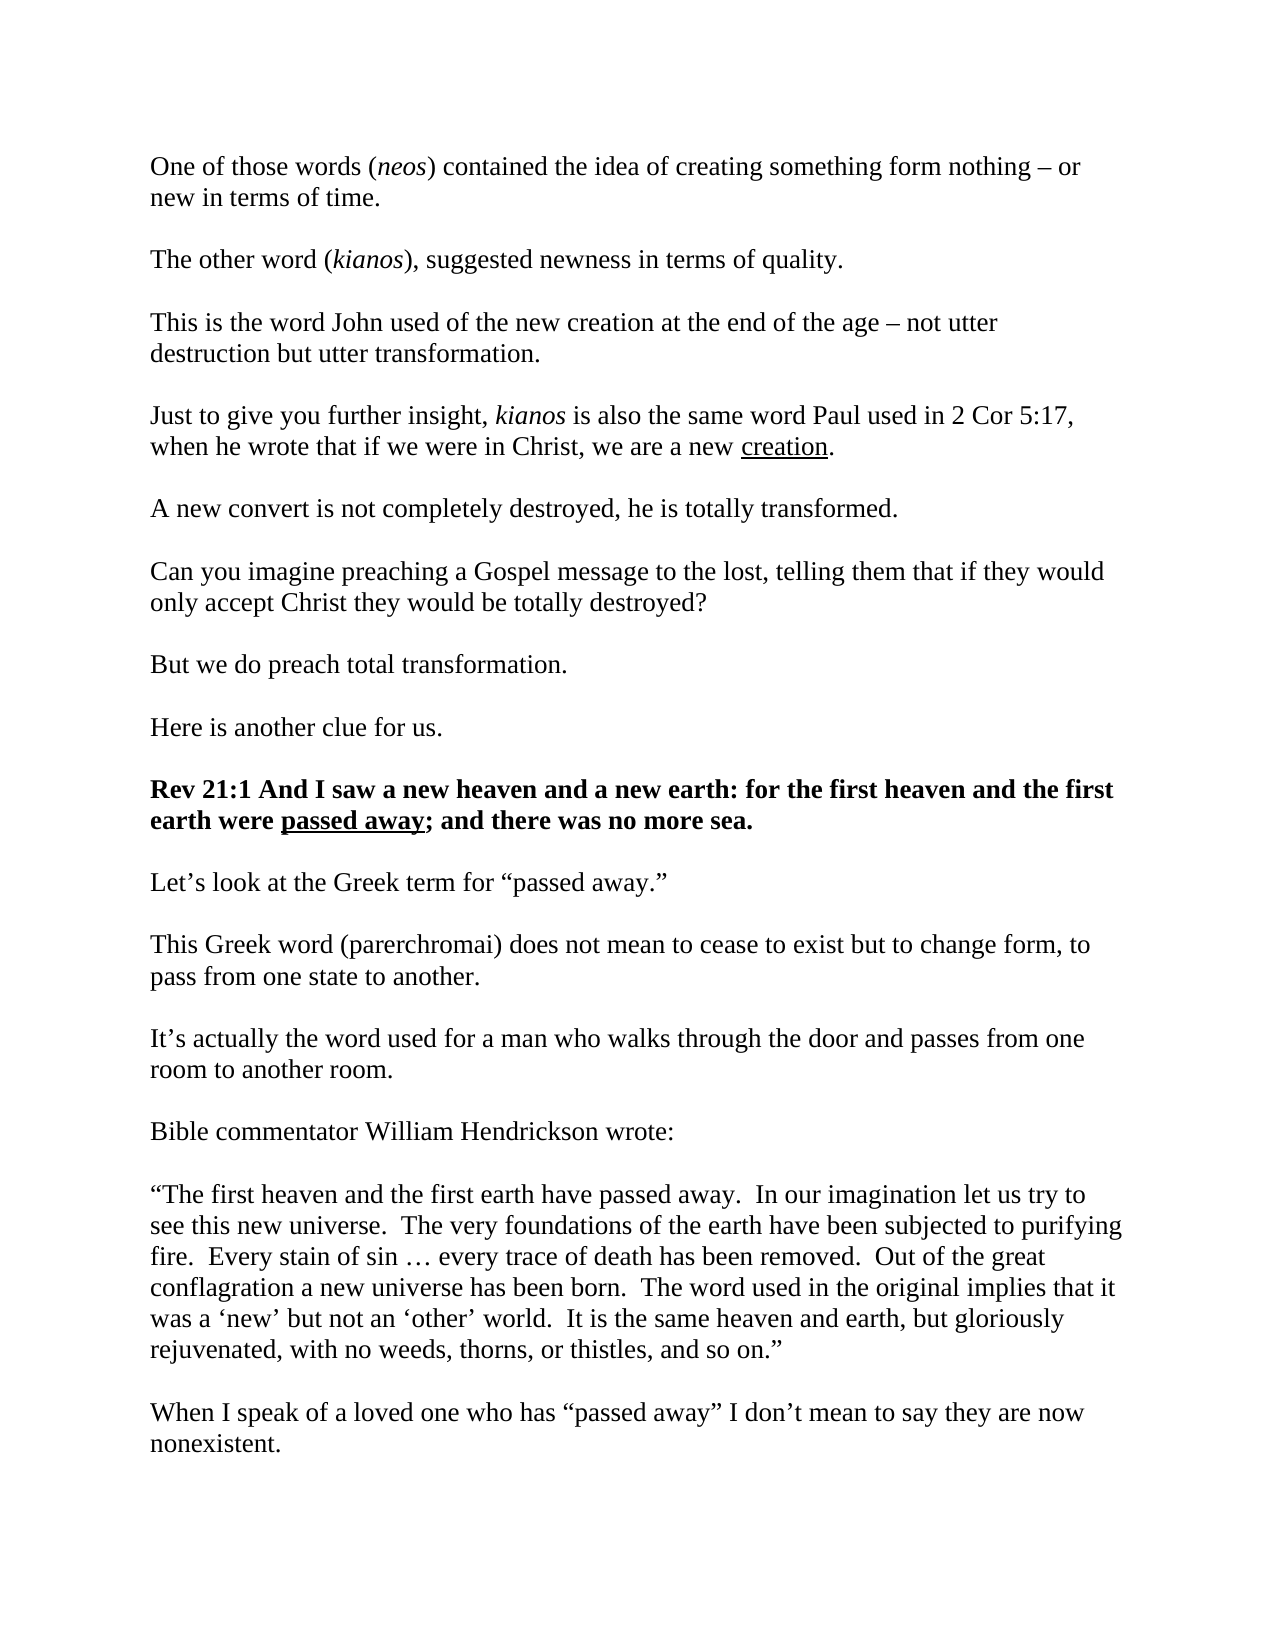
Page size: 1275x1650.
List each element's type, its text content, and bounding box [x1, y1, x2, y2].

text It’s actually the word used for a man who walks through the door and passes from one room to another room. [150, 1022, 1125, 1084]
text When I speak of a loved one who has “passed away” I don’t mean to say they are now nonexistent. [150, 1396, 1125, 1458]
text Bible commentator William Hendrickson wrote: [150, 1116, 1125, 1147]
text One of those words (neos) contained the idea of creating something form nothing – or new in terms of time. [150, 150, 1125, 212]
text Just to give you further insight, kianos is also the same word Paul used in 2 Cor 5:17, when he wrote that if we were in Christ, we are a new creation. [150, 399, 1125, 461]
text Let’s look at the Greek term for “passed away.” [150, 866, 1125, 897]
text This is the word John used of the new creation at the end of the age – not utter destruction but utter transformation. [150, 306, 1125, 368]
text Rev 21:1 And I saw a new heaven and a new earth: for the first heaven and the first earth were passed away; and there was no more sea. [150, 773, 1125, 835]
text Can you imagine preaching a Gospel message to the lost, telling them that if they would only accept Christ they would be totally destroyed? [150, 555, 1125, 617]
text Here is another clue for us. [150, 711, 1125, 742]
text The other word (kianos), suggested newness in terms of quality. [150, 243, 1125, 274]
text A new convert is not completely destroyed, he is totally transformed. [150, 493, 1125, 524]
text But we do preach total transformation. [150, 648, 1125, 679]
text “The first heaven and the first earth have passed away. In our imagination let us try to see this new universe. The very foundations of the earth have been subjected to purifying fire. Every stain of sin … every trace of death has been removed. Out of the great conflagration a new universe has been born. The word used in the original implies that it was a ‘new’ but not an ‘other’ world. It is the same heaven and earth, but gloriously rejuvenated, with no weeds, thorns, or thistles, and so on.” [150, 1178, 1125, 1365]
text This Greek word (parerchromai) does not mean to cease to exist but to change form, to pass from one state to another. [150, 929, 1125, 991]
